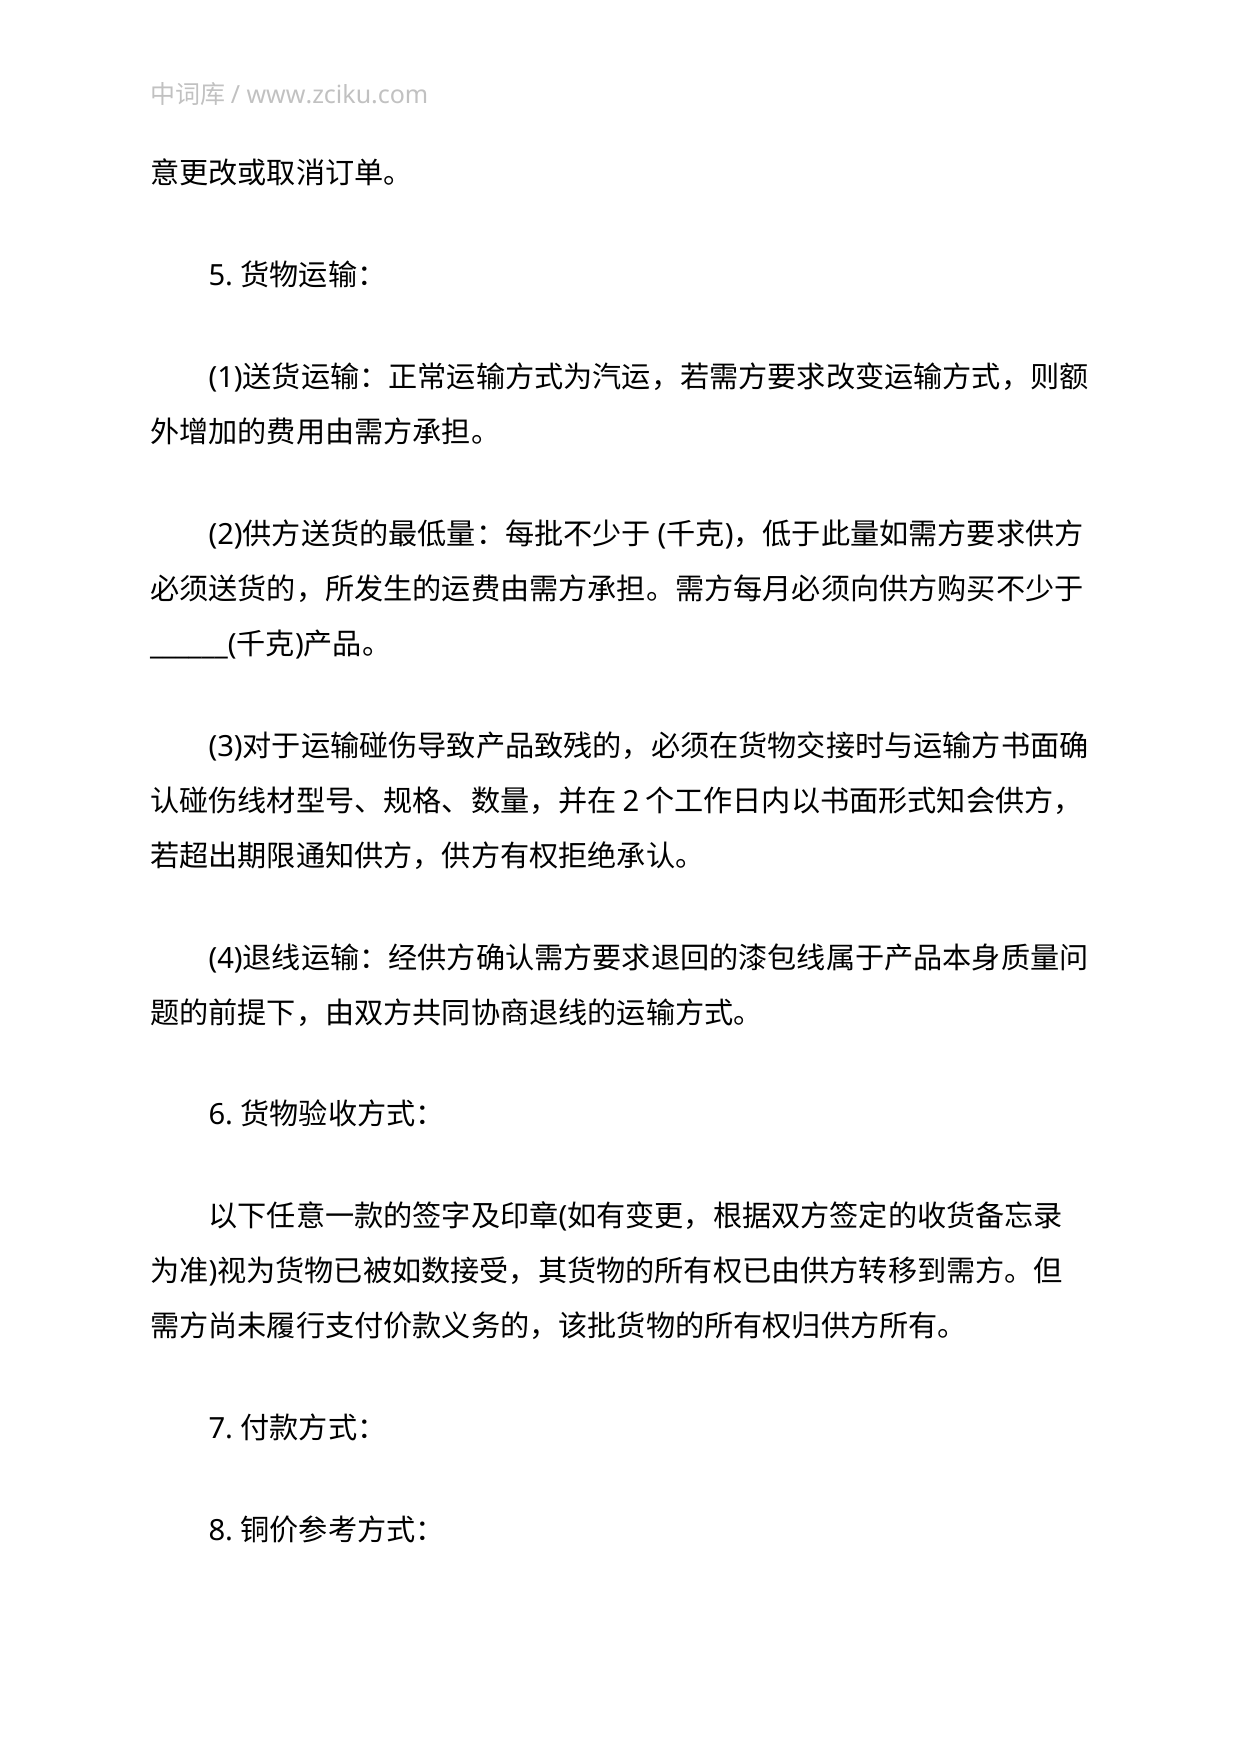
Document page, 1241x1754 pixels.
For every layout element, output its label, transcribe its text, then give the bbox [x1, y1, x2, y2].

text (2)供方送货的最低量：每批不少于 (千克)，低于此量如需方要求供方必须送货的，所发生的运费由需方承担。需方每月必须向供方购买不少于______(千克)产品。 [150, 511, 1090, 663]
text 7. 付款方式： [150, 1405, 1090, 1447]
text (4)退线运输：经供方确认需方要求退回的漆包线属于产品本身质量问题的前提下，由双方共同协商退线的运输方式。 [150, 934, 1090, 1031]
text 8. 铜价参考方式： [150, 1507, 1090, 1549]
text 6. 货物验收方式： [150, 1091, 1090, 1133]
text (3)对于运输碰伤导致产品致残的，必须在货物交接时与运输方书面确认碰伤线材型号、规格、数量，并在2个工作日内以书面形式知会供方，若超出期限通知供方，供方有权拒绝承认。 [150, 722, 1090, 875]
text (1)送货运输：正常运输方式为汽运，若需方要求改变运输方式，则额外增加的费用由需方承担。 [150, 354, 1090, 451]
text 以下任意一款的签字及印章(如有变更，根据双方签定的收货备忘录为准)视为货物已被如数接受，其货物的所有权已由供方转移到需方。但需方尚未履行支付价款义务的，该批货物的所有权归供方所有。 [150, 1193, 1090, 1345]
text 5. 货物运输： [150, 252, 1090, 294]
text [150, 150, 1090, 192]
